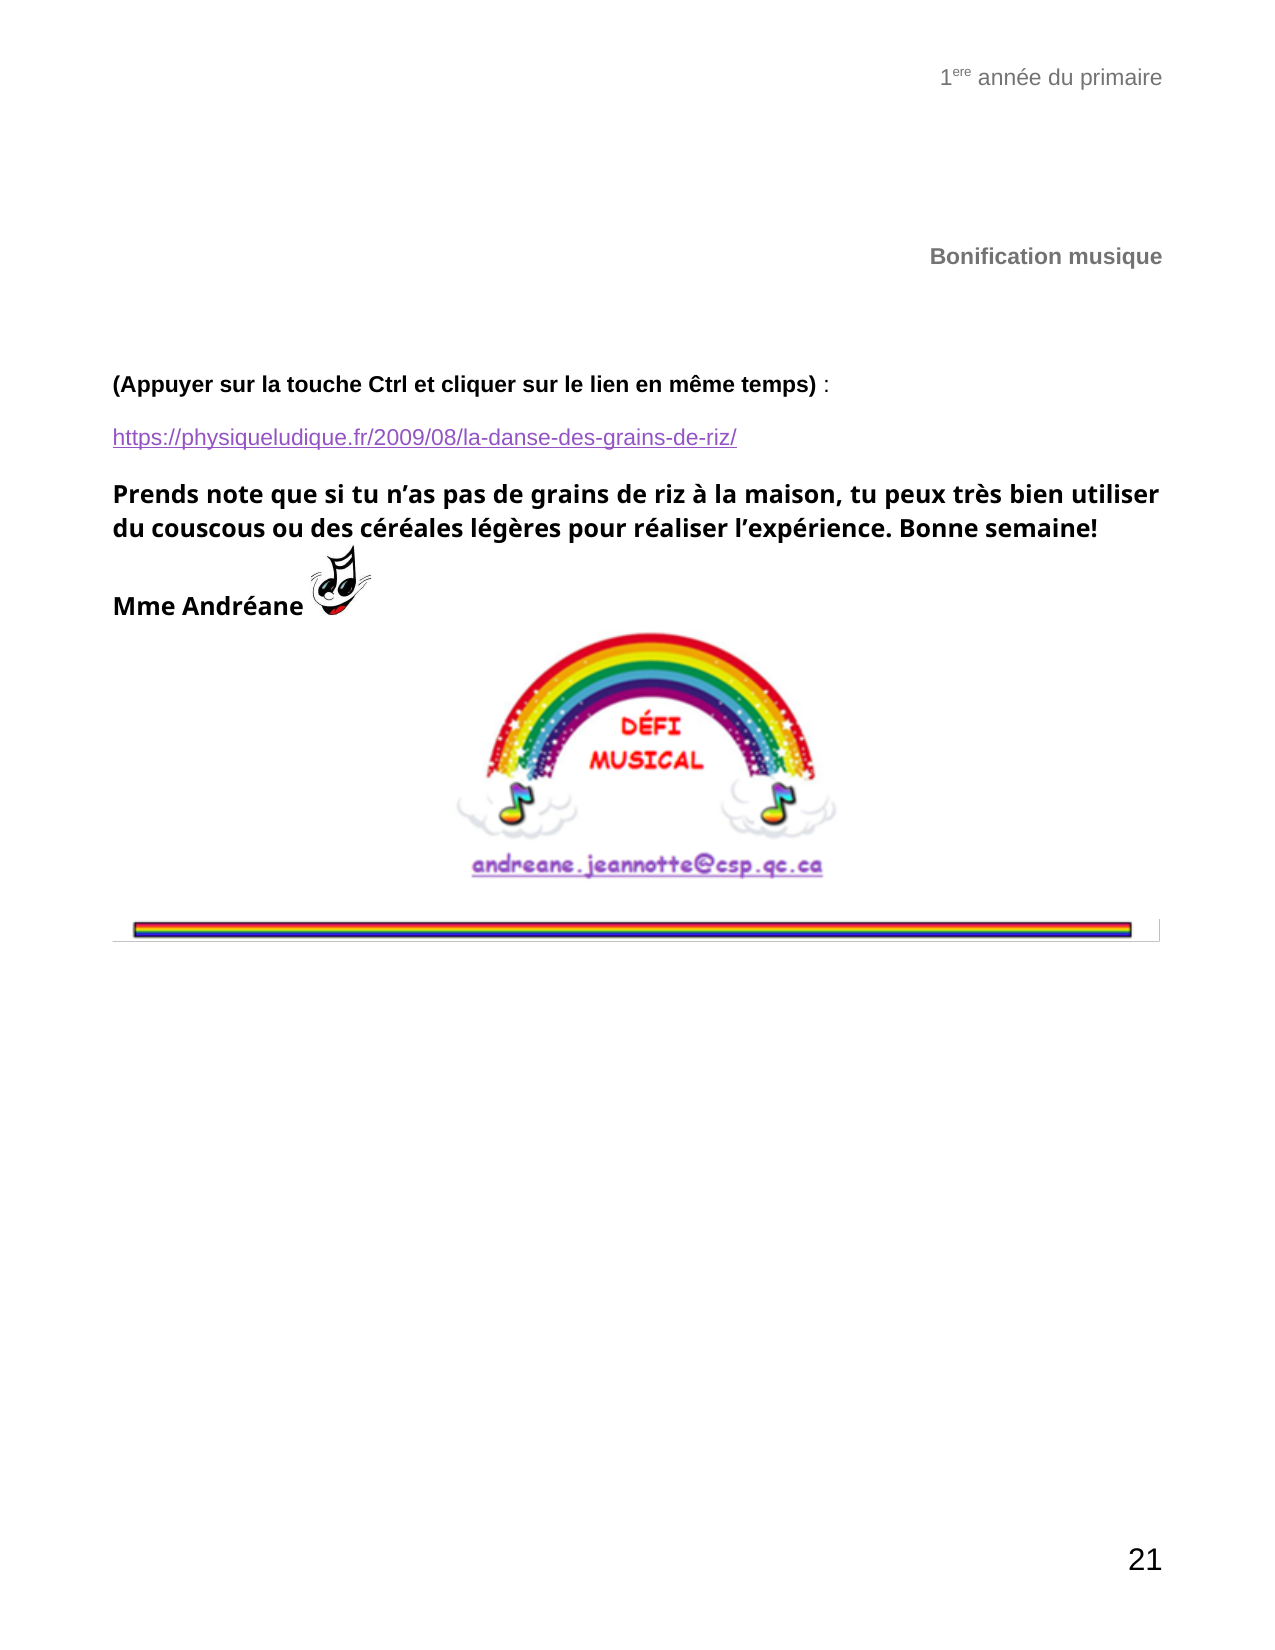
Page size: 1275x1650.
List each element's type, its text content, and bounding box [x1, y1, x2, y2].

text Prends note que si tu n’as pas de grains de riz à la maison, tu peux très bien utiliser du couscous ou des céréales légères pour réaliser l’expérience. Bonne semaine! [112, 477, 1162, 545]
picture [112, 919, 1163, 943]
picture [428, 622, 847, 893]
text Mme Andréane [112, 545, 1162, 622]
text (Appuyer sur la touche Ctrl et cliquer sur le lien en même temps) : [112, 371, 1162, 398]
text Bonification musique [112, 243, 1162, 269]
text https://physiqueludique.fr/2009/08/la-danse-des-grains-de-riz/ [112, 424, 1162, 450]
picture [310, 544, 372, 616]
